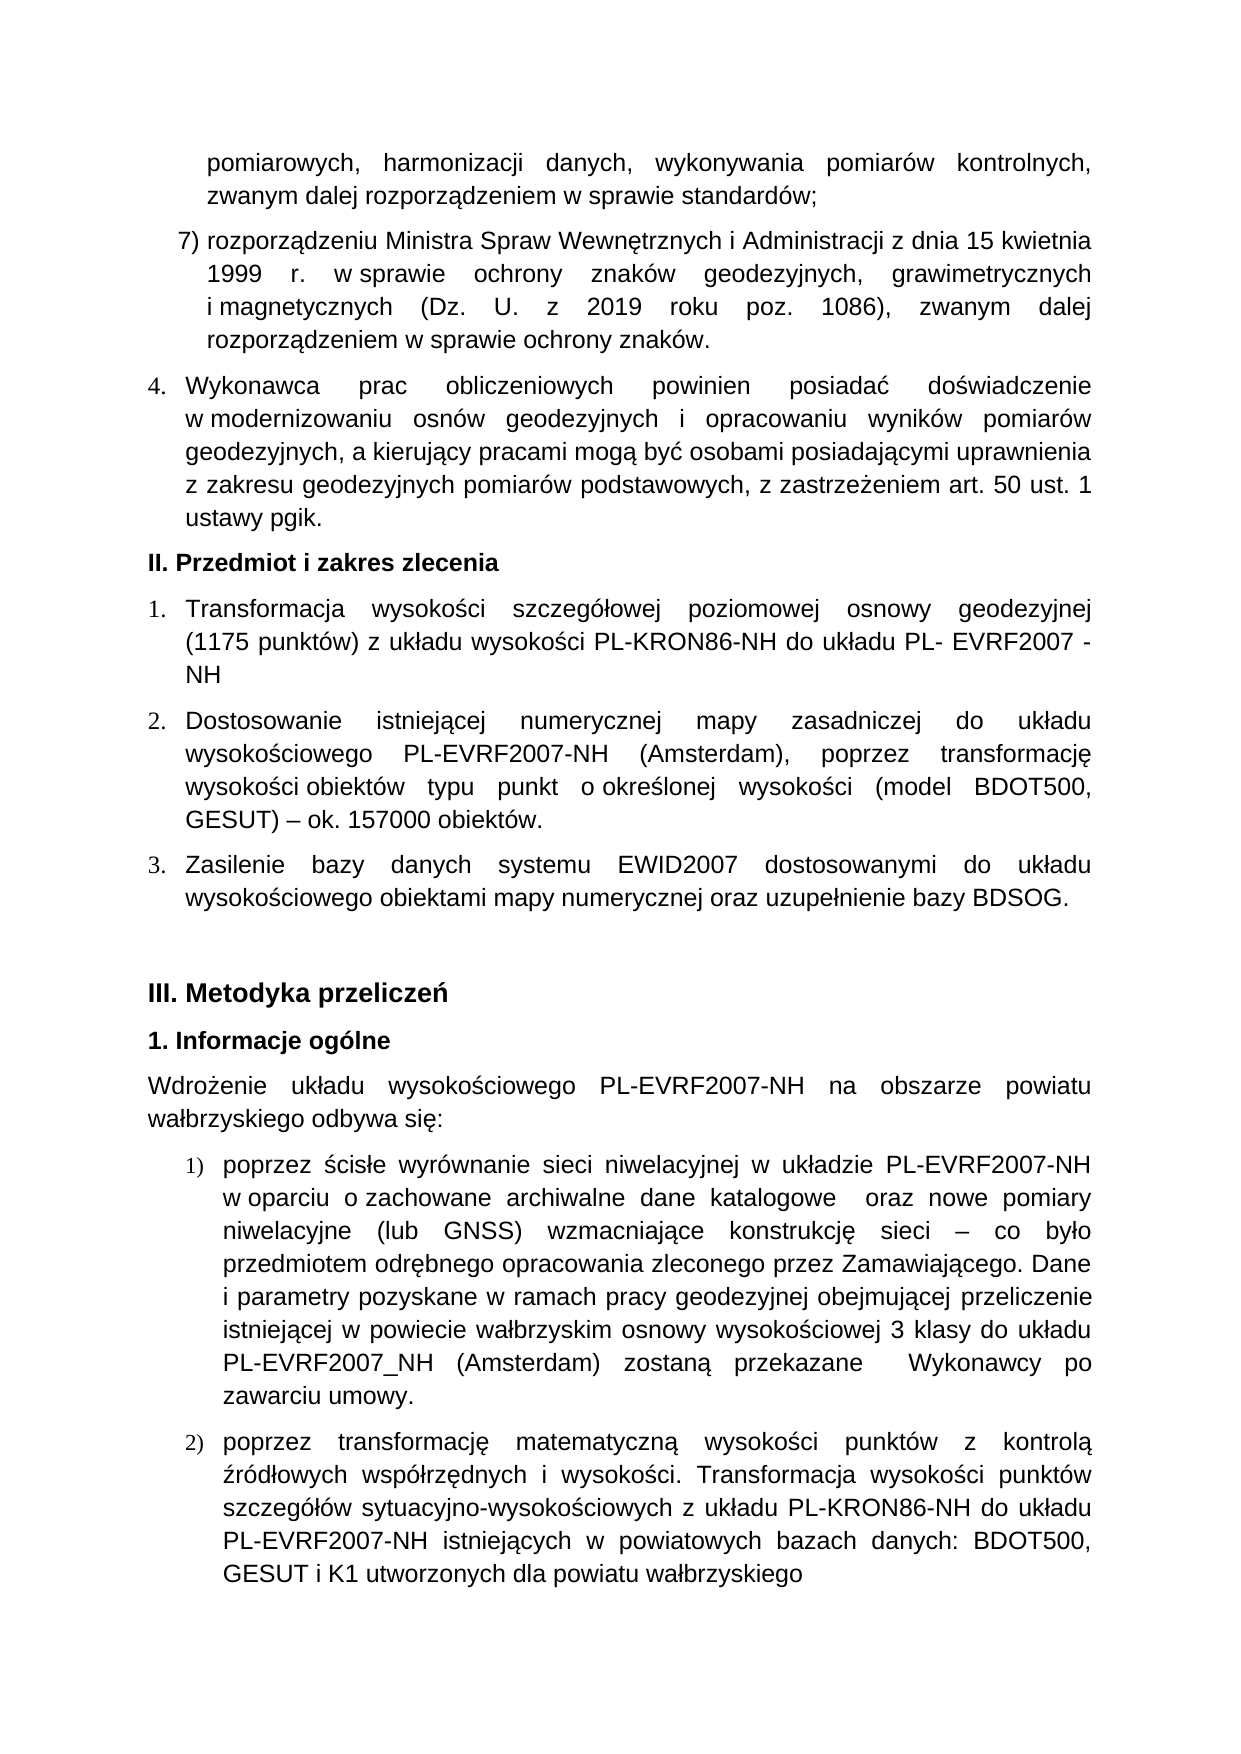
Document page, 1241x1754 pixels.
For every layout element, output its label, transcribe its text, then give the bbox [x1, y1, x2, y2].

list poprzez transformację matematyczną wysokości punktów z kontrolą źródłowych współrzędnych i wysokości. Transformacja wysokości punktów szczegółów sytuacyjno-wysokościowych z układu PL-KRON86-NH do układu PL-EVRF2007-NH istniejących w powiatowych bazach danych: BDOT500, GESUT i K1 utworzonych dla powiatu wałbrzyskiego [185, 1427, 1093, 1587]
subtitle III. Metodyka przeliczeń [148, 977, 1093, 1009]
list Zasilenie bazy danych systemu EWID2007 dostosowanymi do układu wysokościowego obiektami mapy numerycznej oraz uzupełnienie bazy BDSOG. [148, 850, 1093, 912]
text II. Przedmiot i zakres zlecenia [148, 548, 1093, 577]
list Transformacja wysokości szczegółowej poziomowej osnowy geodezyjnej (1175 punktów) z układu wysokości PL-KRON86-NH do układu PL- EVRF2007 - NH [148, 594, 1093, 689]
list Dostosowanie istniejącej numerycznej mapy zasadniczej do układu wysokościowego PL-EVRF2007-NH (Amsterdam), poprzez transformację wysokości obiektów typu punkt o określonej wysokości (model BDOT500, GESUT) – ok. 157000 obiektów. [148, 706, 1093, 833]
text 1. Informacje ogólne [148, 1026, 1093, 1054]
text Wdrożenie układu wysokościowego PL-EVRF2007-NH na obszarze powiatu wałbrzyskiego odbywa się: [148, 1071, 1093, 1133]
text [177, 148, 1093, 209]
text 7) rozporządzeniu Ministra Spraw Wewnętrznych i Administracji z dnia 15 kwietnia 1999 r. w sprawie ochrony znaków geodezyjnych, grawimetrycznych i magnetycznych (Dz. U. z 2019 roku poz. 1086), zwanym dalej rozporządzeniem w sprawie ochrony znaków. [177, 226, 1093, 354]
list poprzez ścisłe wyrównanie sieci niwelacyjnej w układzie PL-EVRF2007-NH w oparciu o zachowane archiwalne dane katalogowe oraz nowe pomiary niwelacyjne (lub GNSS) wzmacniające konstrukcję sieci – co było przedmiotem odrębnego opracowania zleconego przez Zamawiającego. Dane i parametry pozyskane w ramach pracy geodezyjnej obejmującej przeliczenie istniejącej w powiecie wałbrzyskim osnowy wysokościowej 3 klasy do układu PL-EVRF2007_NH (Amsterdam) zostaną przekazane Wykonawcy po zawarciu umowy. [185, 1150, 1093, 1410]
list Wykonawca prac obliczeniowych powinien posiadać doświadczenie w modernizowaniu osnów geodezyjnych i opracowaniu wyników pomiarów geodezyjnych, a kierujący pracami mogą być osobami posiadającymi uprawnienia z zakresu geodezyjnych pomiarów podstawowych, z zastrzeżeniem art. 50 ust. 1 ustawy pgik. [148, 371, 1093, 532]
